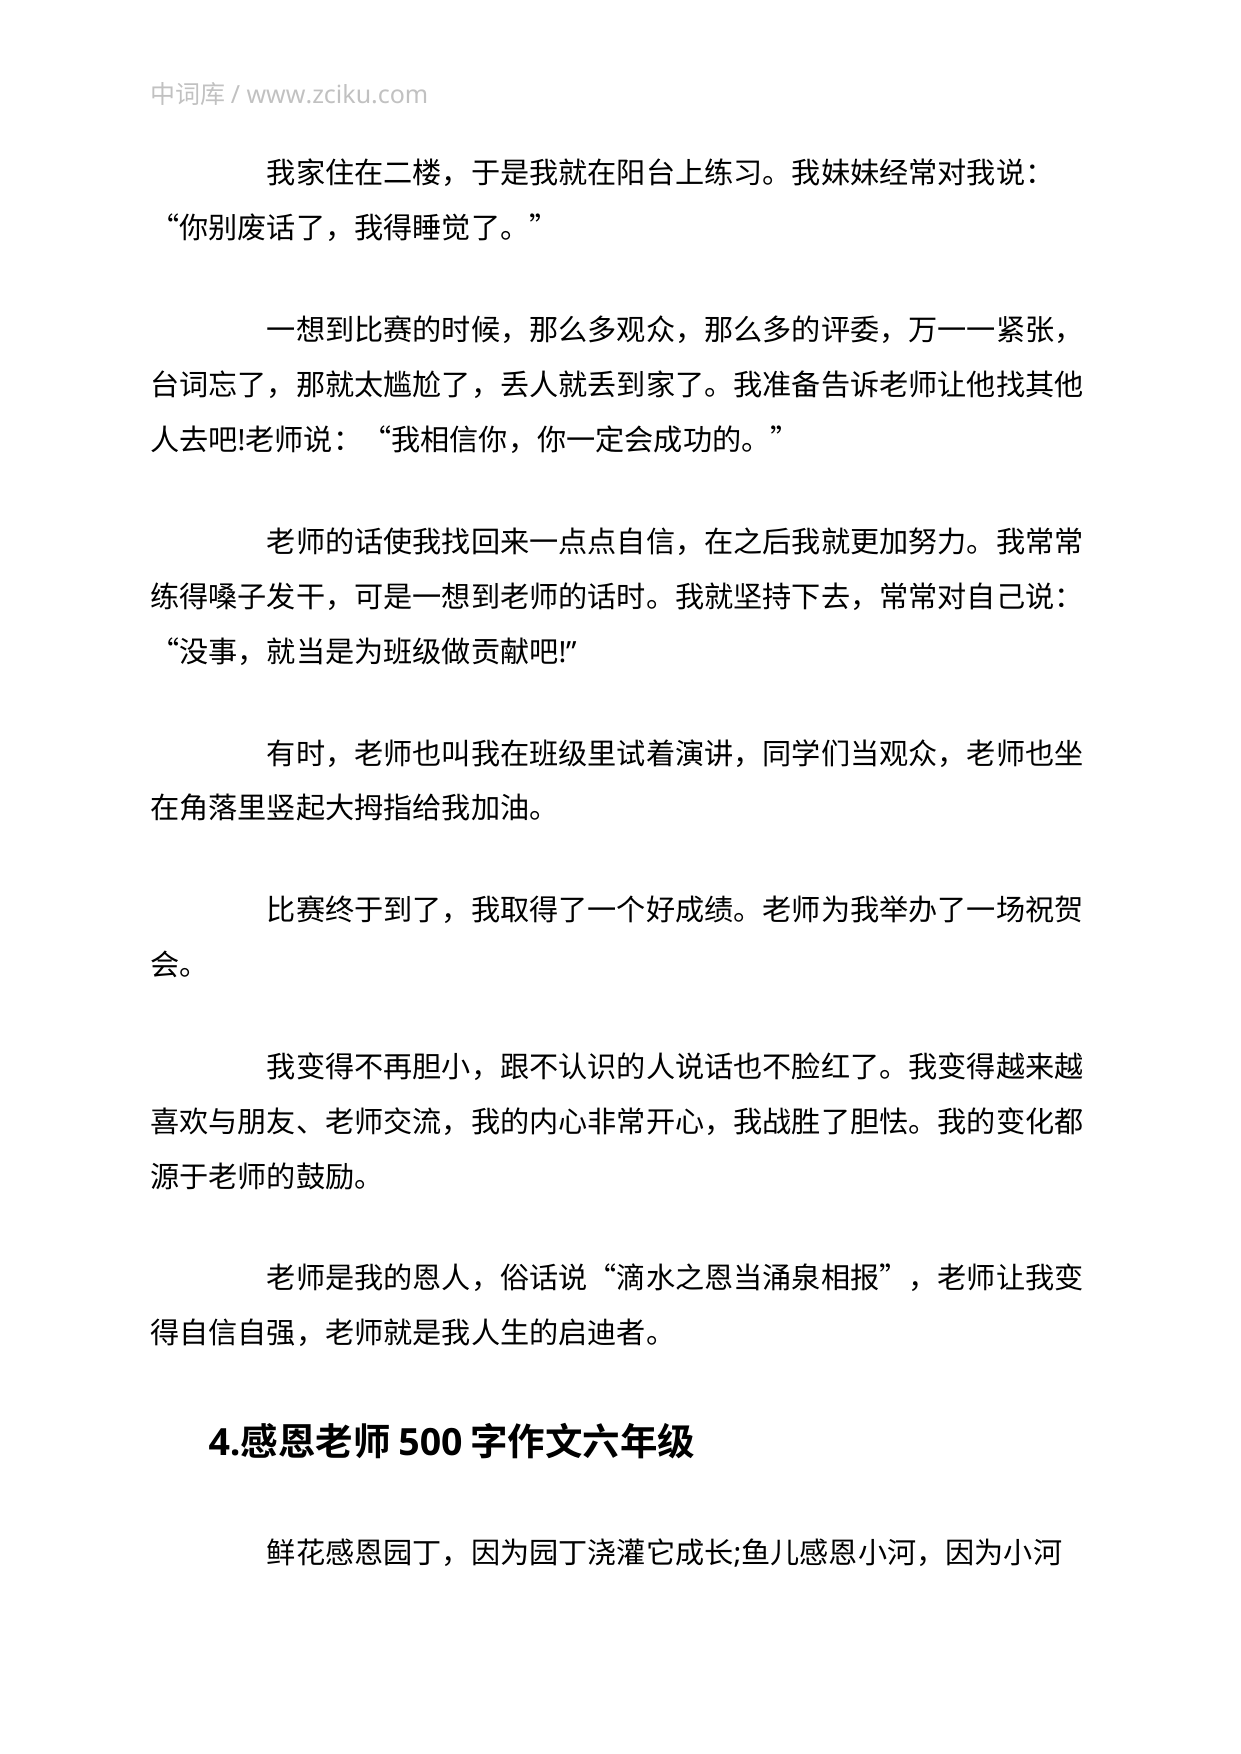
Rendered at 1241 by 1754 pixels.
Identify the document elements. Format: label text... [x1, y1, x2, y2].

text 4.感恩老师500字作文六年级 [150, 1412, 1090, 1466]
text 我家住在二楼，于是我就在阳台上练习。我妹妹经常对我说：“你别废话了，我得睡觉了。” [150, 150, 1090, 247]
text 老师的话使我找回来一点点自信，在之后我就更加努力。我常常练得嗓子发干，可是一想到老师的话时。我就坚持下去，常常对自己说：“没事，就当是为班级做贡献吧!” [150, 518, 1090, 671]
text 老师是我的恩人，俗话说“滴水之恩当涌泉相报”，老师让我变得自信自强，老师就是我人生的启迪者。 [150, 1255, 1090, 1352]
text 有时，老师也叫我在班级里试着演讲，同学们当观众，老师也坐在角落里竖起大拇指给我加油。 [150, 730, 1090, 827]
text 比赛终于到了，我取得了一个好成绩。老师为我举办了一场祝贺会。 [150, 887, 1090, 984]
text 我变得不再胆小，跟不认识的人说话也不脸红了。我变得越来越喜欢与朋友、老师交流，我的内心非常开心，我战胜了胆怯。我的变化都源于老师的鼓励。 [150, 1043, 1090, 1196]
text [150, 1529, 1090, 1572]
text 一想到比赛的时候，那么多观众，那么多的评委，万一一紧张，台词忘了，那就太尴尬了，丢人就丢到家了。我准备告诉老师让他找其他人去吧!老师说：“我相信你，你一定会成功的。” [150, 307, 1090, 459]
